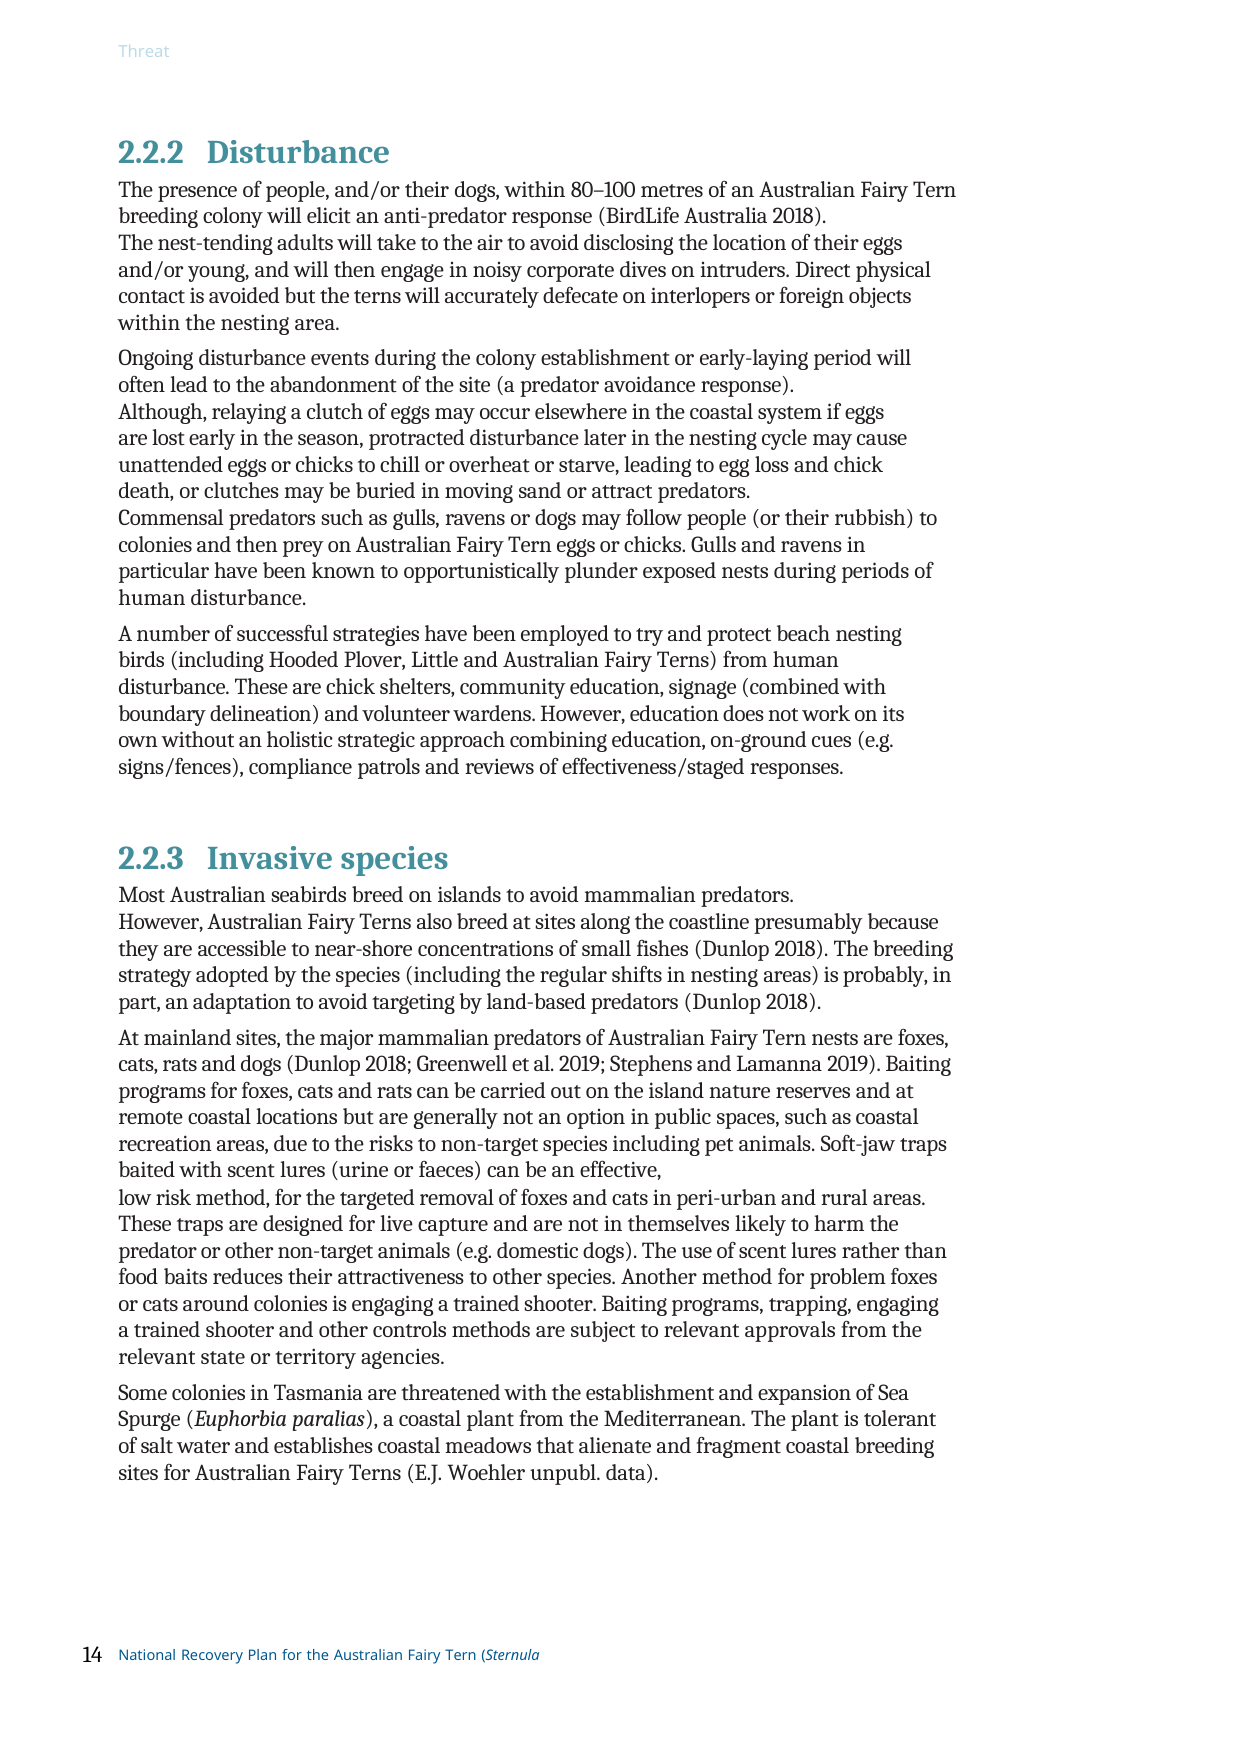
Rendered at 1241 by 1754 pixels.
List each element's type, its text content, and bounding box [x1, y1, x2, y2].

text A number of successful strategies have been employed to try and protect beach nesting birds (including Hooded Plover, Little and Australian Fairy Terns) from human disturbance. These are chick shelters, community education, signage (combined with boundary delineation) and volunteer wardens. However, education does not work on its own without an holistic strategic approach combining education, on-ground cues (e.g. signs/fences), compliance patrols and reviews of effectiveness/staged responses. [118, 621, 932, 780]
text However, Australian Fairy Terns also breed at sites along the coastline presumably because they are accessible to near-shore concentrations of small fishes (Dunlop 2018). The breeding strategy adopted by the species (including the regular shifts in nesting areas) is probably, in part, an adaptation to avoid targeting by land-based predators (Dunlop 2018). [118, 909, 956, 1015]
text Some colonies in Tasmania are threatened with the establishment and expansion of Sea Spurge (Euphorbia paralias), a coastal plant from the Mediterranean. The plant is tolerant of salt water and establishes coastal meadows that alienate and fragment coastal breeding sites for Australian Fairy Terns (E.J. Woehler unpubl. data). [118, 1380, 956, 1486]
text The presence of people, and/or their dogs, within 80–100 metres of an Australian Fairy Tern breeding colony will elicit an anti-predator response (BirdLife Australia 2018). [118, 176, 956, 229]
text The nest-tending adults will take to the air to avoid disclosing the location of their eggs and/or young, and will then engage in noisy corporate dives on intruders. Direct physical contact is avoided but the terns will accurately defecate on interlopers or foreign objects within the nesting area. [118, 230, 958, 336]
text At mainland sites, the major mammalian predators of Australian Fairy Tern nests are foxes, cats, rats and dogs (Dunlop 2018; Greenwell et al. 2019; Stephens and Lamanna 2019). Baiting programs for foxes, cats and rats can be carried out on the island nature reserves and at remote coastal locations but are generally not an option in public spaces, such as coastal recreation areas, due to the risks to non-target species including pet animals. Soft-jaw traps baited with scent lures (urine or faeces) can be an effective, [118, 1024, 956, 1183]
text Commensal predators such as gulls, ravens or dogs may follow people (or their rubbish) to colonies and then prey on Australian Fairy Tern eggs or chicks. Gulls and ravens in particular have been known to opportunistically plunder exposed nests during periods of human disturbance. [118, 505, 943, 611]
text low risk method, for the targeted removal of foxes and cats in peri-urban and rural areas. These traps are designed for live capture and are not in themselves likely to harm the predator or other non-target animals (e.g. domestic dogs). The use of scent lures rather than food baits reduces their attractiveness to other species. Another method for problem foxes or cats around colonies is engaging a trained shooter. Baiting programs, trapping, engaging a trained shooter and other controls methods are subject to relevant approvals from the relevant state or territory agencies. [118, 1184, 948, 1370]
text Ongoing disturbance events during the colony establishment or early-laying period will often lead to the abandonment of the site (a predator avoidance response). [118, 345, 919, 398]
subtitle Invasive species [118, 839, 1180, 877]
subtitle Disturbance [118, 134, 1180, 172]
text Most Australian seabirds breed on islands to avoid mammalian predators. [118, 882, 1180, 908]
text Although, relaying a clutch of eggs may occur elsewhere in the coastal system if eggs are lost early in the season, protracted disturbance later in the nesting cycle may cause unattended eggs or chicks to chill or overheat or starve, leading to egg loss and chick death, or clutches may be buried in moving sand or attract predators. [118, 398, 909, 504]
